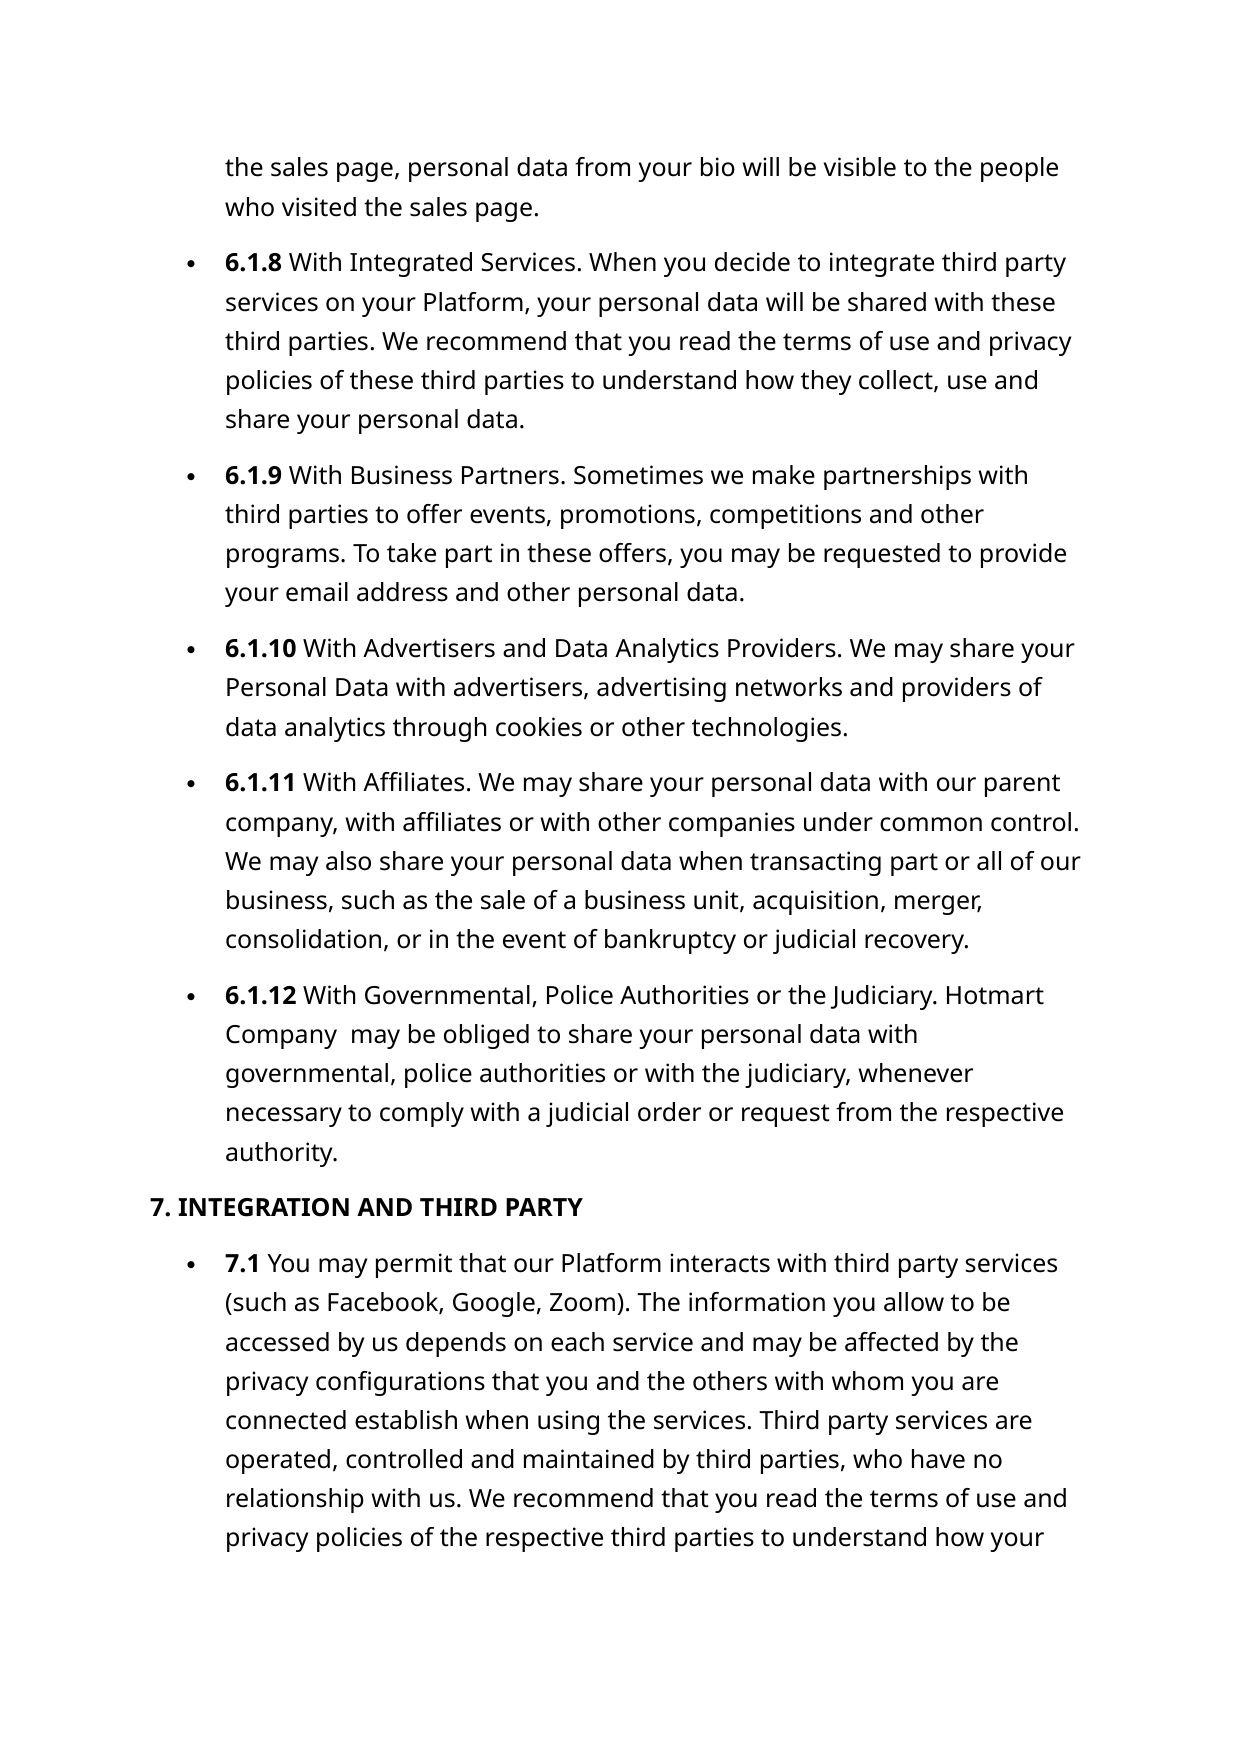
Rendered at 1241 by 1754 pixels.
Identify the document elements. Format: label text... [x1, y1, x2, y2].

list 6.1.9 With Business Partners. Sometimes we make partnerships with third parties to offer events, promotions, competitions and other programs. To take part in these offers, you may be requested to provide your email address and other personal data. [187, 457, 1090, 609]
text 7. INTEGRATION AND THIRD PARTY [150, 1190, 1090, 1224]
list 6.1.12 With Governmental, Police Authorities or the Judiciary. Hotmart Company may be obliged to share your personal data with governmental, police authorities or with the judiciary, whenever necessary to comply with a judicial order or request from the respective authority. [187, 977, 1090, 1168]
list 6.1.10 With Advertisers and Data Analytics Providers. We may share your Personal Data with advertisers, advertising networks and providers of data analytics through cookies or other technologies. [187, 631, 1090, 743]
list 6.1.8 With Integrated Services. When you decide to integrate third party services on your Platform, your personal data will be shared with these third parties. We recommend that you read the terms of use and privacy policies of these third parties to understand how they collect, use and share your personal data. [187, 245, 1090, 436]
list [187, 1246, 1090, 1554]
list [187, 150, 1090, 223]
list 6.1.11 With Affiliates. We may share your personal data with our parent company, with affiliates or with other companies under common control. We may also share your personal data when transacting part or all of our business, such as the sale of a business unit, acquisition, merger, consolidation, or in the event of bankruptcy or judicial recovery. [187, 765, 1090, 956]
